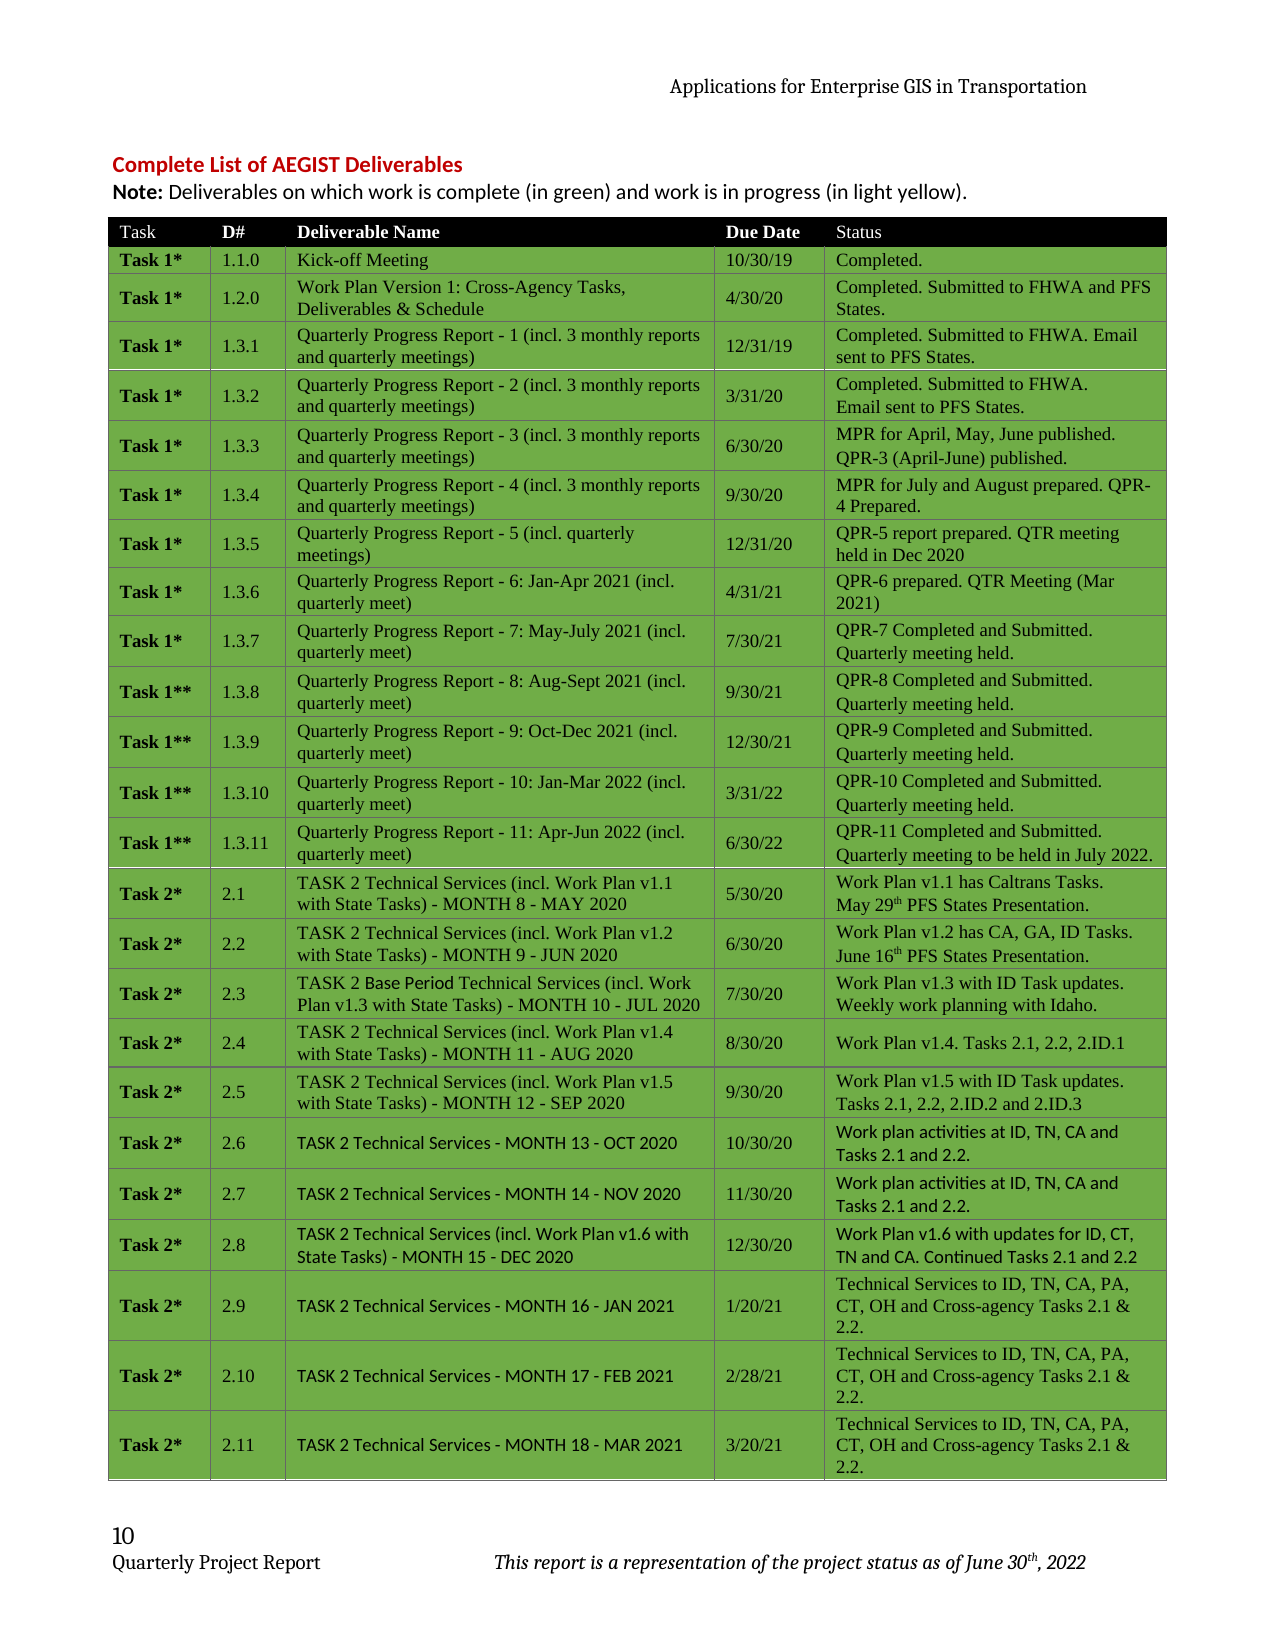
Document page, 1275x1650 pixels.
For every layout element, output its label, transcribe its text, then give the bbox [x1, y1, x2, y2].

table_cell Quarterly Progress Report - 4 (incl. 3 monthly reports and quarterly meetings) [286, 471, 714, 519]
table_cell MPR for July and August prepared. QPR-4 Prepared. [825, 471, 1166, 519]
table_cell 9/30/20 [715, 1068, 824, 1117]
table_cell 9/30/21 [715, 667, 824, 716]
table_cell Completed. Submitted to FHWA. Email sent to PFS States. [825, 322, 1166, 369]
table_cell Task 1** [109, 667, 210, 716]
table_cell Work plan activities at ID, TN, CA and Tasks 2.1 and 2.2. [825, 1169, 1166, 1219]
table_cell TASK 2 Technical Services (incl. Work Plan v1.5 with State Tasks) - MONTH 12 - SEP 2020 [286, 1068, 714, 1117]
table_cell Task 1* [109, 568, 210, 615]
table_cell 4/30/20 [715, 274, 824, 321]
table_cell 2.9 [211, 1271, 285, 1340]
table_cell QPR-5 report prepared. QTR meeting held in Dec 2020 [825, 520, 1166, 567]
table_cell 12/31/20 [715, 520, 824, 567]
table_cell 2.5 [211, 1068, 285, 1117]
table_cell 1.3.6 [211, 568, 285, 615]
table_cell Completed. Submitted to FHWA. Email sent to PFS States. [825, 371, 1166, 420]
table_cell Work Plan v1.3 with ID Task updates. Weekly work planning with Idaho. [825, 969, 1166, 1018]
table_cell Task 1* [109, 616, 210, 666]
table_cell QPR-6 prepared. QTR Meeting (Mar 2021) [825, 568, 1166, 615]
table_header Deliverable Name [286, 218, 714, 246]
table_cell Work Plan v1.4. Tasks 2.1, 2.2, 2.ID.1 [825, 1019, 1166, 1066]
table_cell Work Plan v1.5 with ID Task updates. Tasks 2.1, 2.2, 2.ID.2 and 2.ID.3 [825, 1068, 1166, 1117]
table_header Task [109, 218, 210, 246]
table_cell Task 2* [109, 1019, 210, 1066]
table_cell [825, 1341, 1166, 1410]
table_cell 8/30/20 [715, 1019, 824, 1066]
table_cell TASK 2 Technical Services (incl. Work Plan v1.2 with State Tasks) - MONTH 9 - JUN 2020 [286, 919, 714, 968]
table_cell Quarterly Progress Report - 8: Aug-Sept 2021 (incl. quarterly meet) [286, 667, 714, 716]
table_cell Task 1* [109, 247, 210, 273]
table_cell Task 2* [109, 1169, 210, 1219]
table_cell 7/30/20 [715, 969, 824, 1018]
table_cell Task 2* [109, 969, 210, 1018]
table_cell Task 2* [109, 1271, 210, 1340]
table_cell 1.3.2 [211, 371, 285, 420]
table_cell Task 1** [109, 717, 210, 767]
table_cell Task 2* [109, 1341, 210, 1410]
table_cell Completed. Submitted to FHWA and PFS States. [825, 274, 1166, 321]
table_cell Task 1* [109, 322, 210, 369]
table_cell 1.3.7 [211, 616, 285, 666]
table_cell Task 2* [109, 919, 210, 968]
table_cell 5/30/20 [715, 869, 824, 918]
table_cell QPR-9 Completed and Submitted. Quarterly meeting held. [825, 717, 1166, 767]
table_cell 1.1.0 [211, 247, 285, 273]
table_cell Technical Services to ID, TN, CA, PA, CT, OH and Cross-agency Tasks 2.1 & 2.2. [825, 1271, 1166, 1340]
table_cell Work Plan v1.1 has Caltrans Tasks. May 29th PFS States Presentation. [825, 869, 1166, 918]
table_cell Task 1* [109, 371, 210, 420]
table_cell Quarterly Progress Report - 1 (incl. 3 monthly reports and quarterly meetings) [286, 322, 714, 369]
table_cell TASK 2 Technical Services - MONTH 14 - NOV 2020 [286, 1169, 714, 1219]
table_cell Work Plan v1.2 has CA, GA, ID Tasks. June 16th PFS States Presentation. [825, 919, 1166, 968]
table_cell Quarterly Progress Report - 9: Oct-Dec 2021 (incl. quarterly meet) [286, 717, 714, 767]
table_cell Task 2* [109, 1411, 210, 1479]
table_cell 3/31/22 [715, 768, 824, 817]
table_cell 1/20/21 [715, 1271, 824, 1340]
table_cell Quarterly Progress Report - 10: Jan-Mar 2022 (incl. quarterly meet) [286, 768, 714, 817]
table_cell 12/30/20 [715, 1220, 824, 1270]
table_cell TASK 2 Technical Services (incl. Work Plan v1.4 with State Tasks) - MONTH 11 - AUG 2020 [286, 1019, 714, 1066]
table_cell Quarterly Progress Report - 5 (incl. quarterly meetings) [286, 520, 714, 567]
table_cell 1.3.11 [211, 818, 285, 867]
table_header Status [825, 218, 1166, 246]
table_cell 2.10 [211, 1341, 285, 1410]
table_cell 1.3.5 [211, 520, 285, 567]
table_cell 10/30/20 [715, 1118, 824, 1168]
table_cell TASK 2 Technical Services - MONTH 17 - FEB 2021 [286, 1341, 714, 1410]
table_cell 6/30/20 [715, 421, 824, 470]
table_cell Work Plan Version 1: Cross-Agency Tasks, Deliverables & Schedule [286, 274, 714, 321]
table_cell 2/28/21 [715, 1341, 824, 1410]
table_cell 6/30/22 [715, 818, 824, 867]
table_cell TASK 2 Technical Services (incl. Work Plan v1.1 with State Tasks) - MONTH 8 - MAY 2020 [286, 869, 714, 918]
table_cell 2.8 [211, 1220, 285, 1270]
table_cell Task 2* [109, 1118, 210, 1168]
table_cell Quarterly Progress Report - 2 (incl. 3 monthly reports and quarterly meetings) [286, 371, 714, 420]
table_cell Task 2* [109, 1068, 210, 1117]
table_cell Quarterly Progress Report - 6: Jan-Apr 2021 (incl. quarterly meet) [286, 568, 714, 615]
table_cell 12/30/21 [715, 717, 824, 767]
table_cell 10/30/19 [715, 247, 824, 273]
table_cell 3/20/21 [715, 1411, 824, 1479]
table_cell QPR-11 Completed and Submitted. Quarterly meeting to be held in July 2022. [825, 818, 1166, 867]
table_cell Quarterly Progress Report - 7: May-July 2021 (incl. quarterly meet) [286, 616, 714, 666]
table_cell 2.1 [211, 869, 285, 918]
table_cell 2.3 [211, 969, 285, 1018]
table_cell Task 1* [109, 471, 210, 519]
table_cell Task 1* [109, 421, 210, 470]
table_cell 9/30/20 [715, 471, 824, 519]
table_cell 6/30/20 [715, 919, 824, 968]
table_cell 2.4 [211, 1019, 285, 1066]
table_cell TASK 2 Technical Services - MONTH 16 - JAN 2021 [286, 1271, 714, 1340]
table_cell 2.6 [211, 1118, 285, 1168]
table_cell 3/31/20 [715, 371, 824, 420]
table_cell TASK 2 Technical Services - MONTH 18 - MAR 2021 [286, 1411, 714, 1479]
table_cell Task 1** [109, 818, 210, 867]
table_cell 4/31/21 [715, 568, 824, 615]
table_cell Task 2* [109, 869, 210, 918]
table_cell Task 1* [109, 274, 210, 321]
table_header D# [211, 218, 285, 246]
text Note: Deliverables on which work is complete (in green) and work is in progress (in light yellow). [112, 178, 1162, 205]
table_cell Completed. [825, 247, 1166, 273]
table_cell Task 1* [109, 520, 210, 567]
table_cell Quarterly Progress Report - 3 (incl. 3 monthly reports and quarterly meetings) [286, 421, 714, 470]
table_cell 1.3.4 [211, 471, 285, 519]
table_cell 7/30/21 [715, 616, 824, 666]
table_cell QPR-10 Completed and Submitted. Quarterly meeting held. [825, 768, 1166, 817]
table_cell Kick-off Meeting [286, 247, 714, 273]
table_cell 1.3.8 [211, 667, 285, 716]
table_cell 1.3.10 [211, 768, 285, 817]
table_cell 12/31/19 [715, 322, 824, 369]
table_cell TASK 2 Technical Services - MONTH 13 - OCT 2020 [286, 1118, 714, 1168]
table_cell TASK 2 Base Period Technical Services (incl. Work Plan v1.3 with State Tasks) - MONTH 10 - JUL 2020 [286, 969, 714, 1018]
table_cell Quarterly Progress Report - 11: Apr-Jun 2022 (incl. quarterly meet) [286, 818, 714, 867]
table_cell 1.3.1 [211, 322, 285, 369]
table_cell Work Plan v1.6 with updates for ID, CT, TN and CA. Continued Tasks 2.1 and 2.2 [825, 1220, 1166, 1270]
table_cell 1.3.9 [211, 717, 285, 767]
table_cell Task 1** [109, 768, 210, 817]
text Complete List of AEGIST Deliverables [112, 150, 1162, 178]
table_cell 2.7 [211, 1169, 285, 1219]
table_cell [825, 1411, 1166, 1479]
table_cell 2.2 [211, 919, 285, 968]
table_header Due Date [715, 218, 824, 246]
table_cell MPR for April, May, June published. QPR-3 (April-June) published. [825, 421, 1166, 470]
table_cell TASK 2 Technical Services (incl. Work Plan v1.6 with State Tasks) - MONTH 15 - DEC 2020 [286, 1220, 714, 1270]
table_cell Work plan activities at ID, TN, CA and Tasks 2.1 and 2.2. [825, 1118, 1166, 1168]
table_cell 1.2.0 [211, 274, 285, 321]
table_cell 2.11 [211, 1411, 285, 1479]
table_cell Task 2* [109, 1220, 210, 1270]
table_cell 1.3.3 [211, 421, 285, 470]
table_cell QPR-8 Completed and Submitted. Quarterly meeting held. [825, 667, 1166, 716]
table_cell QPR-7 Completed and Submitted. Quarterly meeting held. [825, 616, 1166, 666]
table_cell 11/30/20 [715, 1169, 824, 1219]
